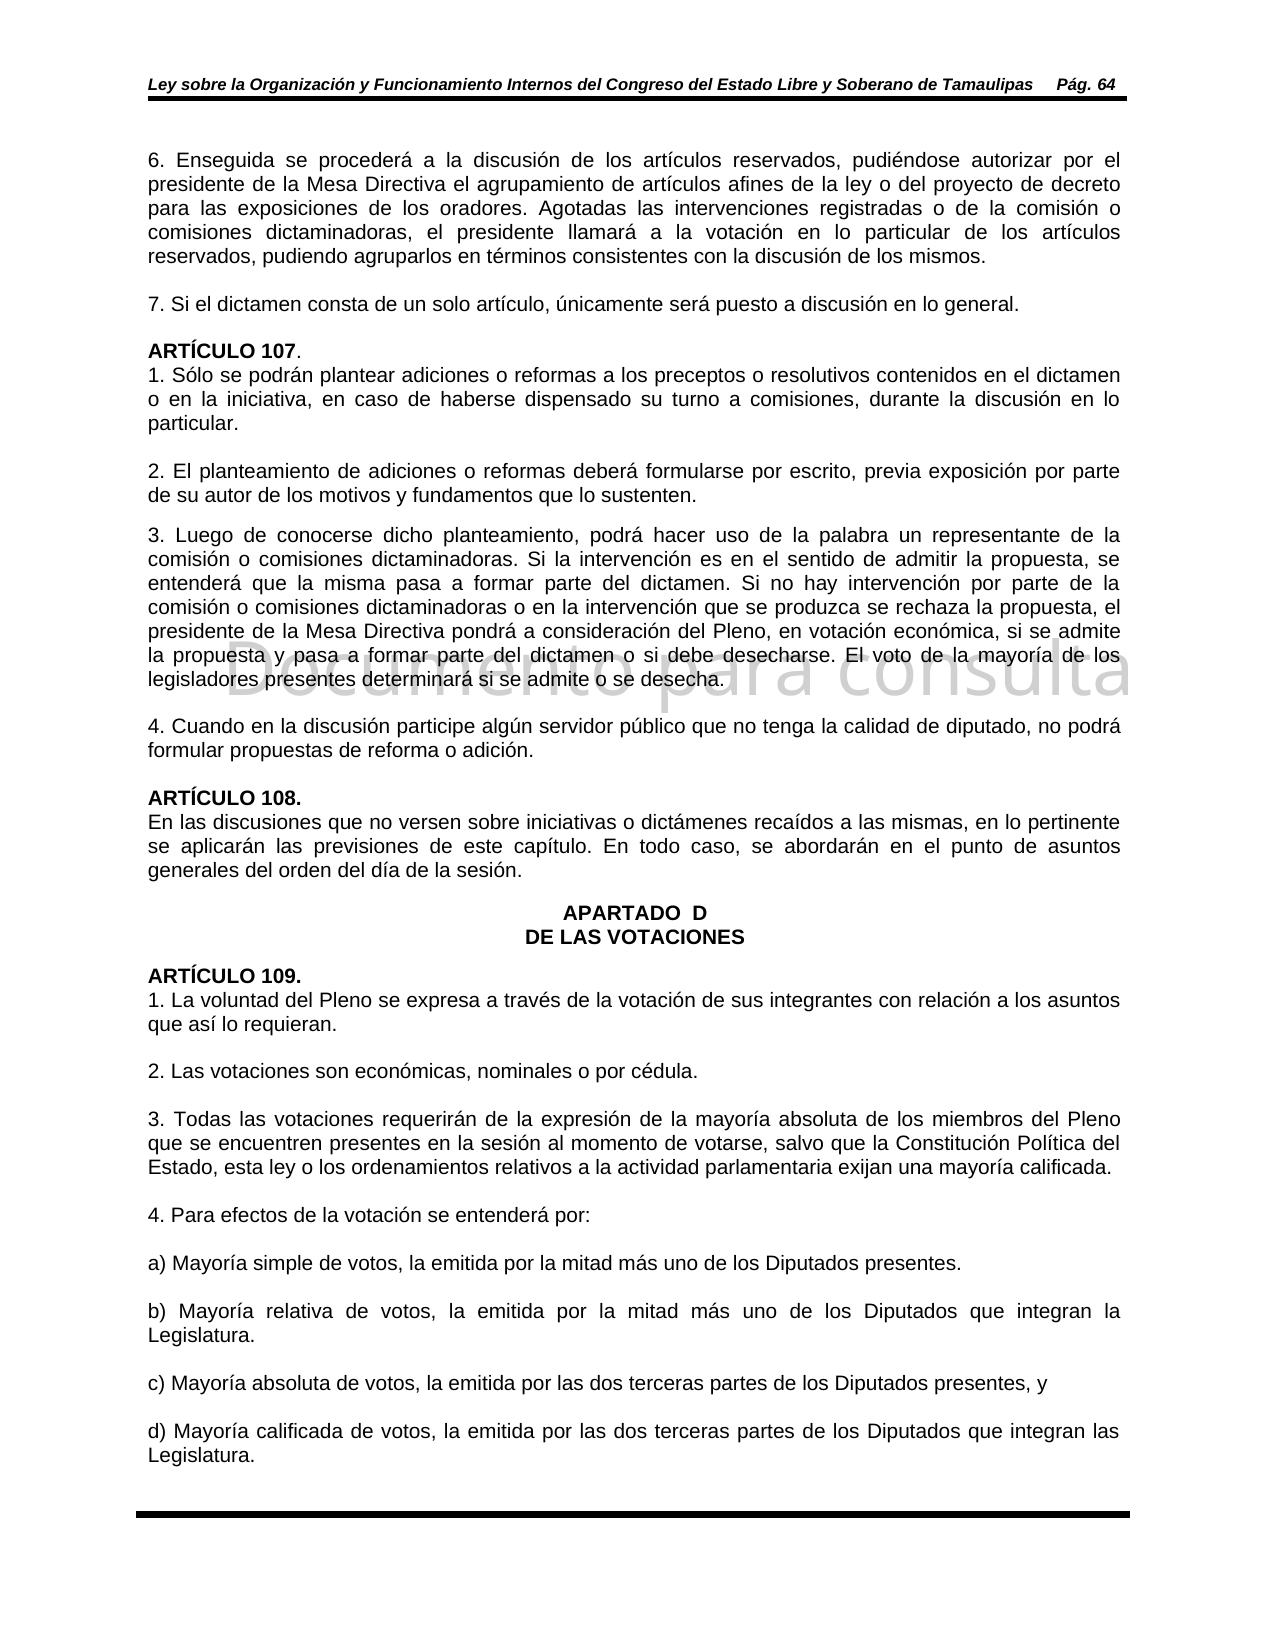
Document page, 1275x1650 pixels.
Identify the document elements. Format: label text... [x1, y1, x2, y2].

text ARTÍCULO 108. [148, 786, 1122, 810]
text 2. Las votaciones son económicas, nominales o por cédula. [148, 1059, 1122, 1083]
text ARTÍCULO 109. [148, 963, 1122, 987]
text d) Mayoría calificada de votos, la emitida por las dos terceras partes de los Diputados que integran las Legislatura. [148, 1419, 1122, 1467]
text 1. Sólo se podrán plantear adiciones o reformas a los preceptos o resolutivos contenidos en el dictamen o en la iniciativa, en caso de haberse dispensado su turno a comisiones, durante la discusión en lo particular. [148, 363, 1122, 435]
text ARTÍCULO 107. [148, 339, 1122, 363]
text c) Mayoría absoluta de votos, la emitida por las dos terceras partes de los Diputados presentes, y [148, 1371, 1122, 1395]
text APARTADO D [148, 901, 1122, 925]
text 4. Cuando en la discusión participe algún servidor público que no tenga la calidad de diputado, no podrá formular propuestas de reforma o adición. [148, 714, 1122, 762]
text b) Mayoría relativa de votos, la emitida por la mitad más uno de los Diputados que integran la Legislatura. [148, 1299, 1122, 1347]
text 6. Enseguida se procederá a la discusión de los artículos reservados, pudiéndose autorizar por el presidente de la Mesa Directiva el agrupamiento de artículos afines de la ley o del proyecto de decreto para las exposiciones de los oradores. Agotadas las intervenciones registradas o de la comisión o comisiones dictaminadoras, el presidente llamará a la votación en lo particular de los artículos reservados, pudiendo agruparlos en términos consistentes con la discusión de los mismos. [148, 148, 1122, 267]
text 1. La voluntad del Pleno se expresa a través de la votación de sus integrantes con relación a los asuntos que así lo requieran. [148, 987, 1122, 1035]
text 7. Si el dictamen consta de un solo artículo, únicamente será puesto a discusión en lo general. [148, 291, 1122, 315]
text 2. El planteamiento de adiciones o reformas deberá formularse por escrito, previa exposición por parte de su autor de los motivos y fundamentos que lo sustenten. [148, 459, 1122, 507]
text 4. Para efectos de la votación se entenderá por: [148, 1203, 1122, 1227]
text a) Mayoría simple de votos, la emitida por la mitad más uno de los Diputados presentes. [148, 1251, 1122, 1275]
text En las discusiones que no versen sobre iniciativas o dictámenes recaídos a las mismas, en lo pertinente se aplicarán las previsiones de este capítulo. En todo caso, se abordarán en el punto de asuntos generales del orden del día de la sesión. [148, 810, 1122, 882]
text 3. Todas las votaciones requerirán de la expresión de la mayoría absoluta de los miembros del Pleno que se encuentren presentes en la sesión al momento de votarse, salvo que la Constitución Política del Estado, esta ley o los ordenamientos relativos a la actividad parlamentaria exijan una mayoría calificada. [148, 1107, 1122, 1179]
text DE LAS VOTACIONES [148, 925, 1122, 949]
text 3. Luego de conocerse dicho planteamiento, podrá hacer uso de la palabra un representante de la comisión o comisiones dictaminadoras. Si la intervención es en el sentido de admitir la propuesta, se entenderá que la misma pasa a formar parte del dictamen. Si no hay intervención por parte de la comisión o comisiones dictaminadoras o en la intervención que se produzca se rechaza la propuesta, el presidente de la Mesa Directiva pondrá a consideración del Pleno, en votación económica, si se admite la propuesta y pasa a formar parte del dictamen o si debe desecharse. El voto de la mayoría de los legisladores presentes determinará si se admite o se desecha. [148, 523, 1122, 690]
